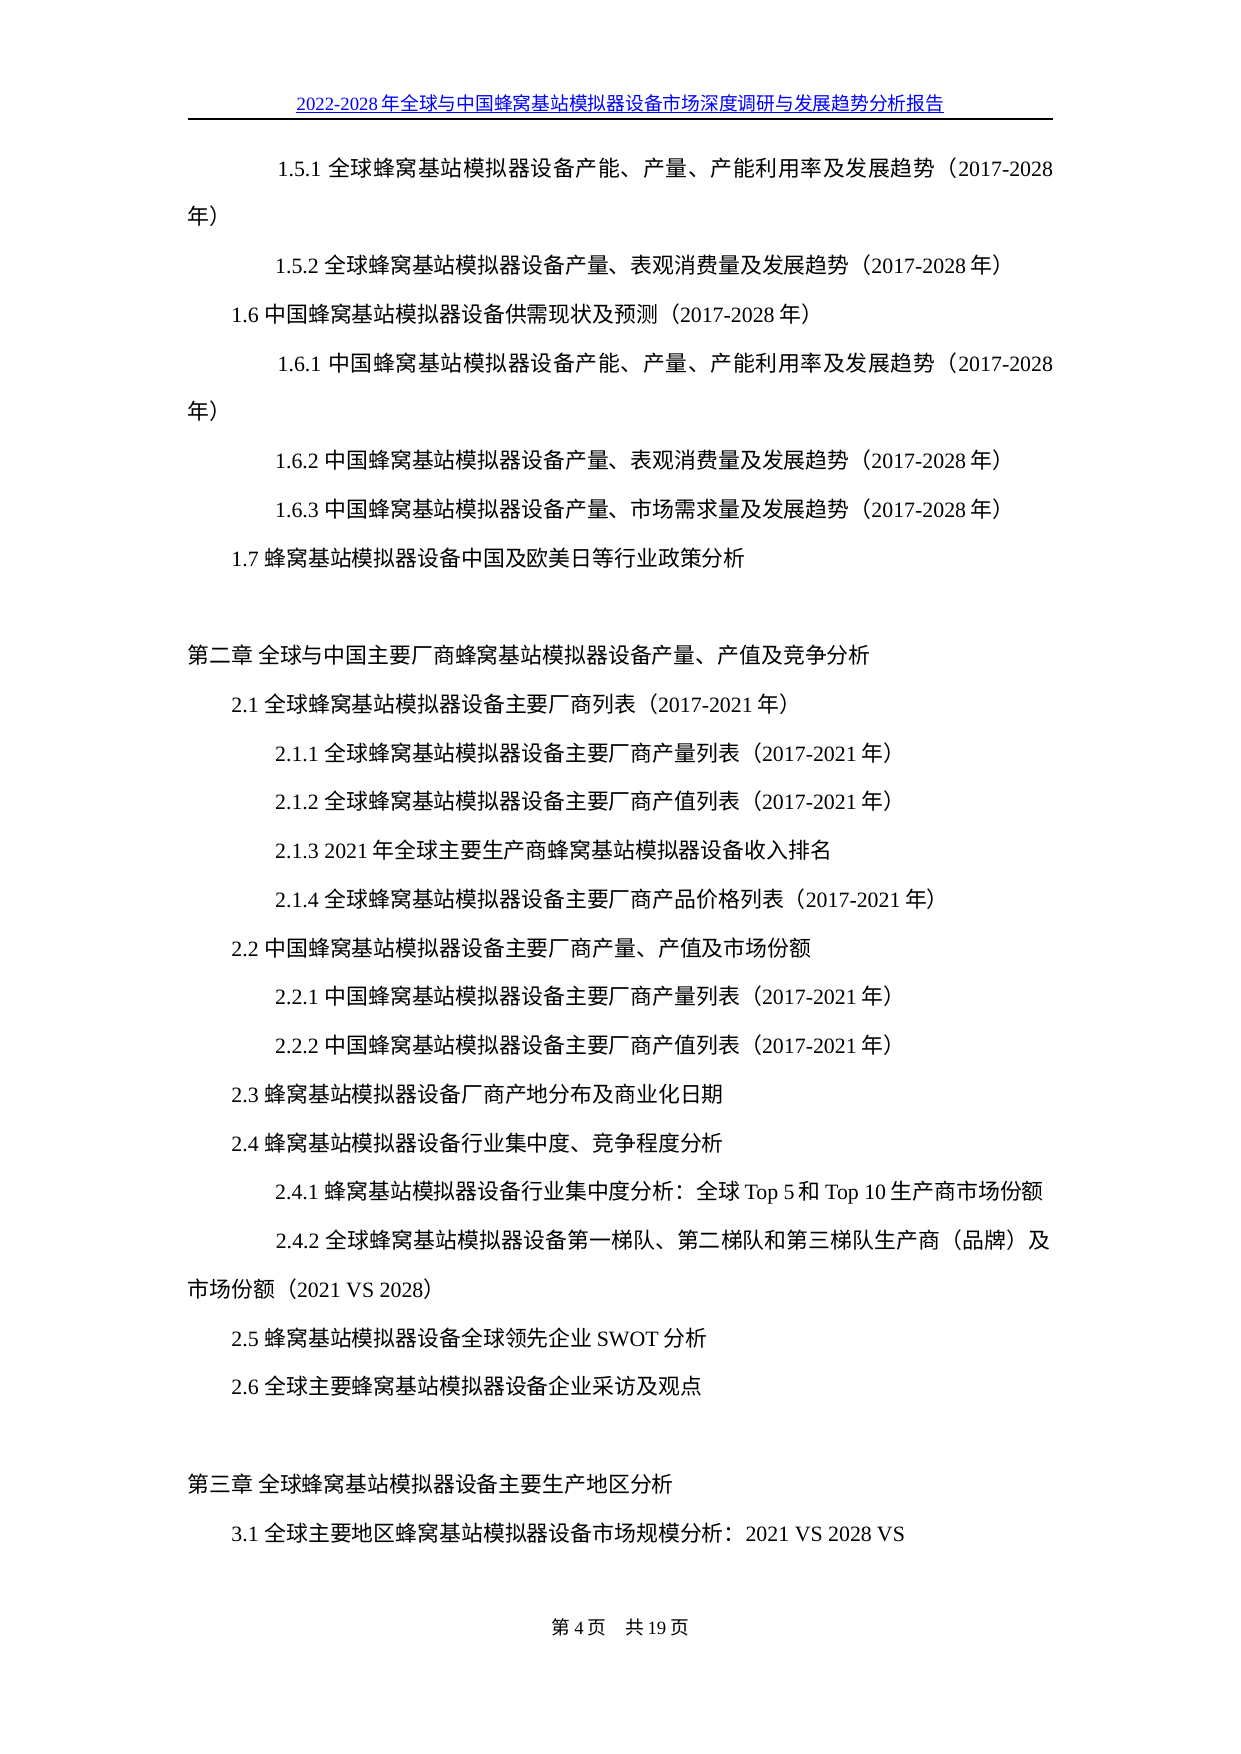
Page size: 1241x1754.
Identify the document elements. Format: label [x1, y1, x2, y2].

text [187, 150, 1053, 1548]
